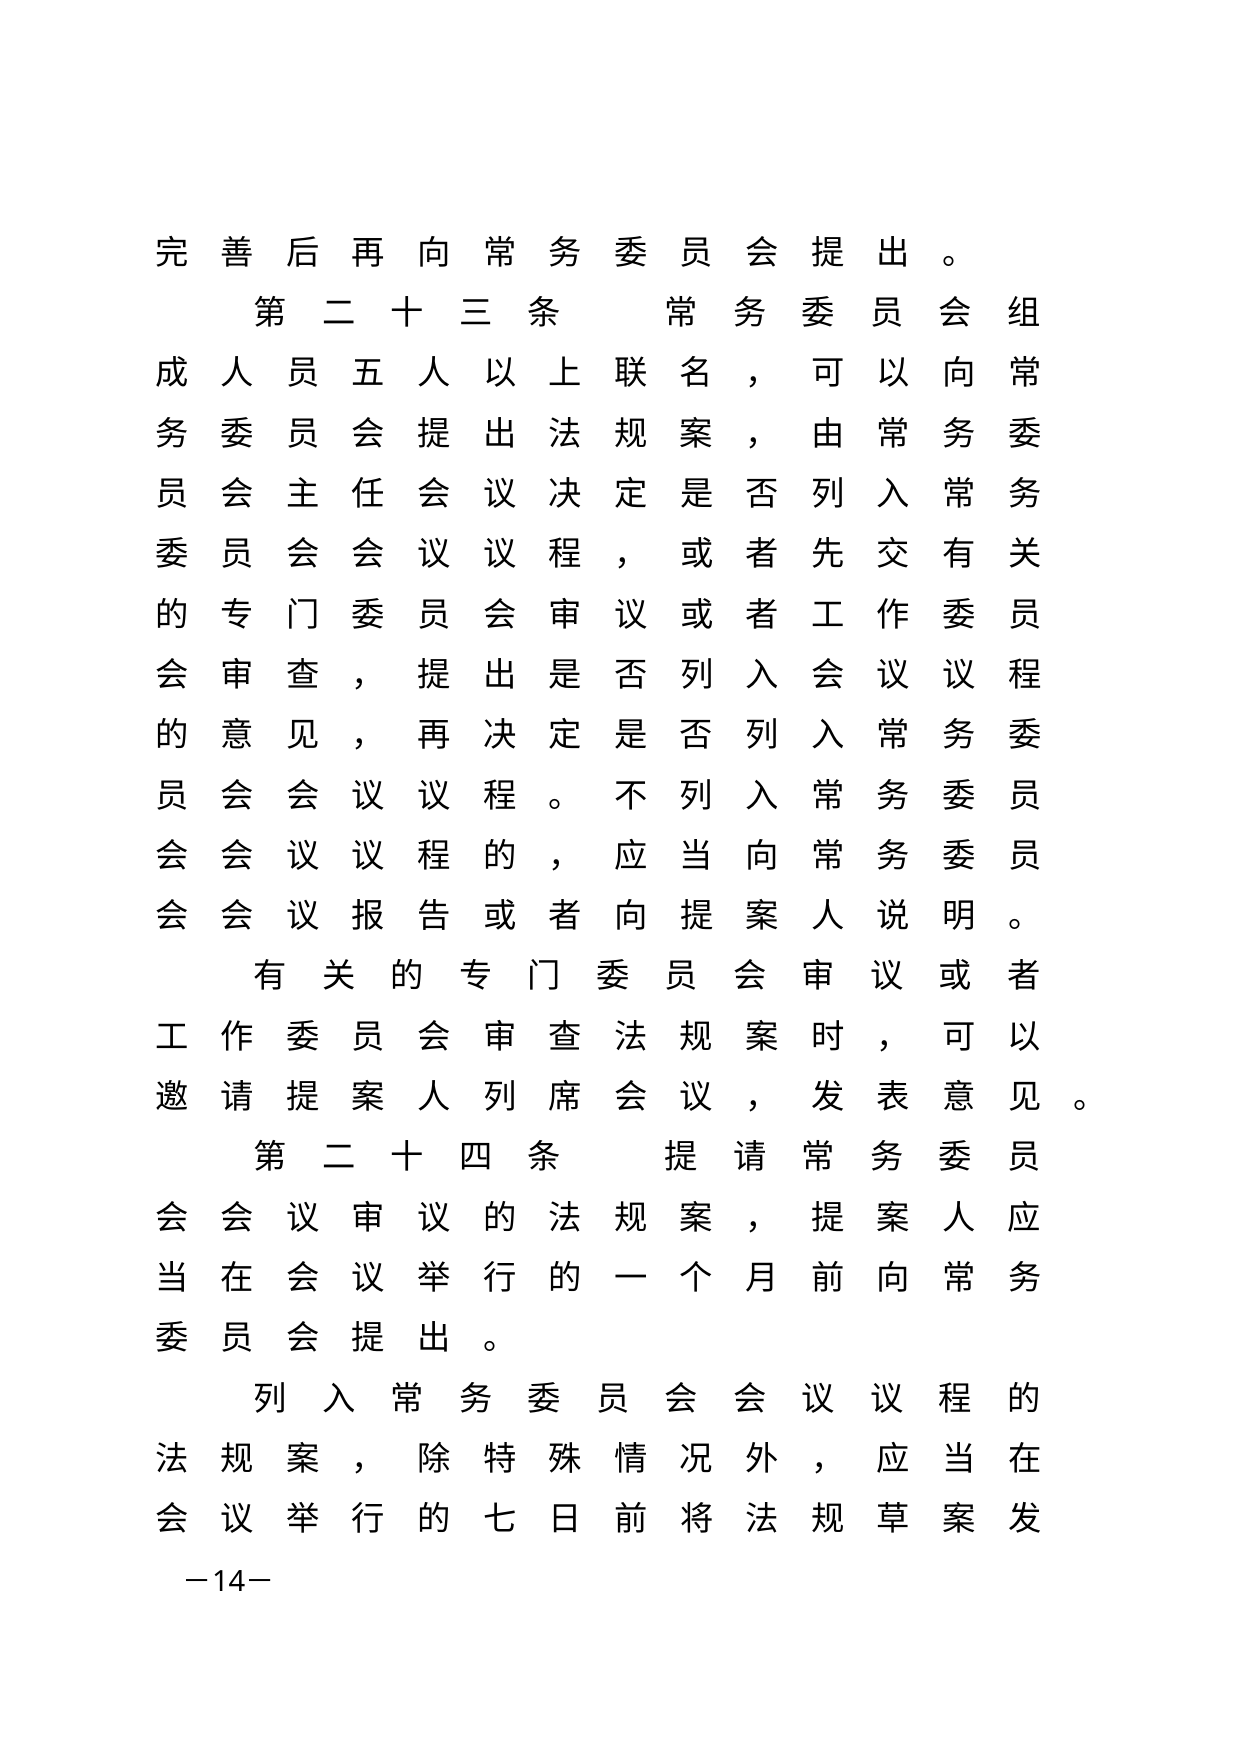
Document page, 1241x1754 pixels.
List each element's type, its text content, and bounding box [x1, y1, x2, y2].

text 第二十三条 常务委员会组成人员五人以上联名，可以向常务委员会提出法规案，由常务委员会主任会议决定是否列入常务委员会会议议程，或者先交有关的专门委员会审议或者工作委员会审查，提出是否列入会议议程的意见，再决定是否列入常务委员会会议议程。不列入常务委员会会议议程的，应当向常务委员会会议报告或者向提案人说明。 [155, 280, 1073, 943]
text 列入常务委员会会议议程的法规案，除特殊情况外，应当在会议举行的七日前将法规草案发给常务委员会组成人员。 [155, 1365, 1073, 1546]
text 第二十四条 提请常务委员会会议审议的法规案，提案人应当在会议举行的一个月前向常务委员会提出。 [155, 1124, 1073, 1365]
text 有关的专门委员会审议或者工作委员会审查法规案时，可以邀请提案人列席会议，发表意见。 [155, 943, 1073, 1124]
